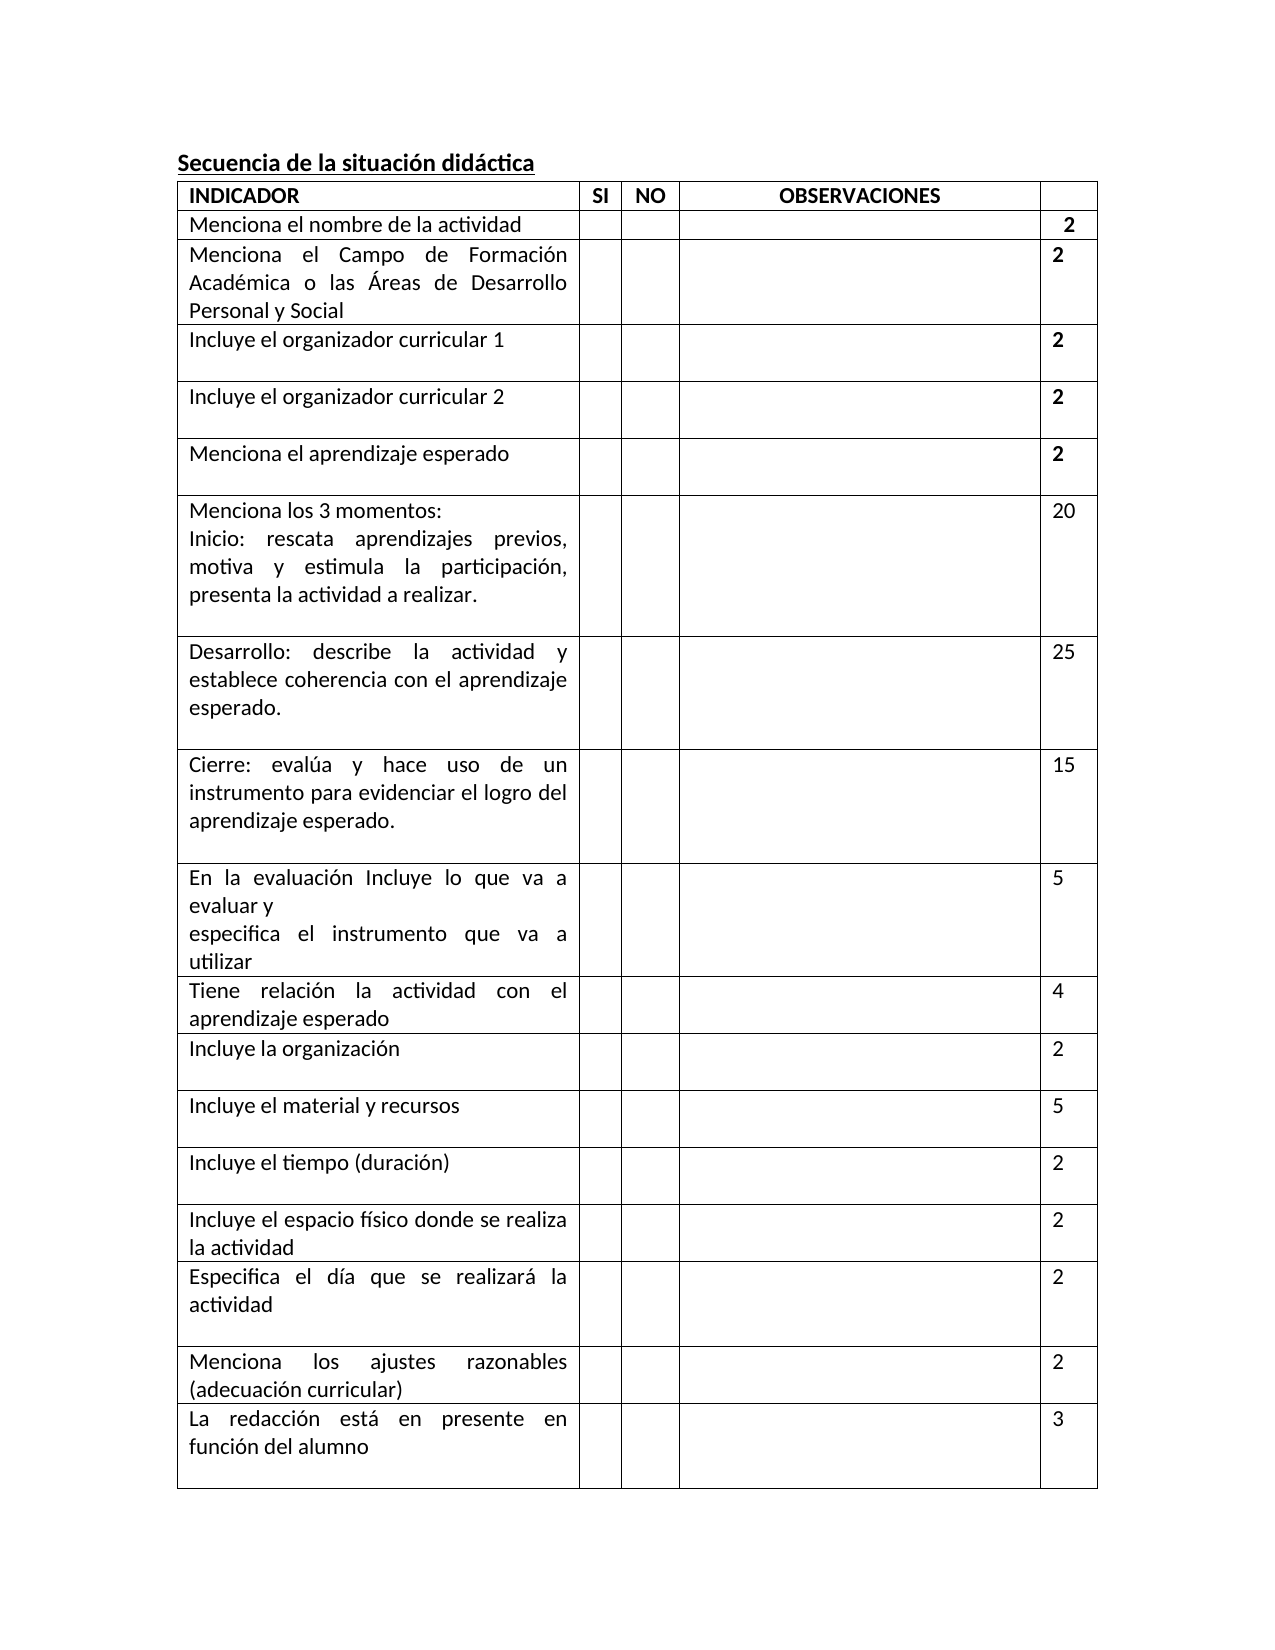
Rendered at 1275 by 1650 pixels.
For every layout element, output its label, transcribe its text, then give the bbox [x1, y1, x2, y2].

table_cell 25 [1041, 637, 1097, 749]
table_cell [580, 1034, 621, 1090]
table_cell [580, 211, 621, 239]
table_cell 15 [1041, 750, 1097, 862]
table_cell 2 [1041, 211, 1097, 239]
table_header NO [622, 182, 679, 209]
table_cell [580, 1205, 621, 1261]
table_cell Tiene relación la actividad con el aprendizaje esperado [178, 977, 579, 1033]
table_cell 2 [1041, 439, 1097, 495]
table_cell La redacción está en presente en función del alumno [178, 1404, 579, 1488]
table_cell [622, 325, 679, 381]
table_header SI [580, 182, 621, 209]
table_cell 2 [1041, 240, 1097, 324]
table_header [1041, 182, 1097, 209]
table_cell [622, 240, 679, 324]
table_cell [680, 1404, 1040, 1488]
table_cell [580, 325, 621, 381]
table_cell [622, 496, 679, 636]
table_cell Menciona los ajustes razonables (adecuación curricular) [178, 1347, 579, 1403]
table_cell Menciona el Campo de Formación Académica o las Áreas de Desarrollo Personal y Social [178, 240, 579, 324]
table_cell [622, 750, 679, 862]
table_cell [580, 439, 621, 495]
table_cell Menciona los 3 momentos: Inicio: rescata aprendizajes previos, motiva y estimula la participación, presenta la actividad a realizar. [178, 496, 579, 636]
table_cell [680, 637, 1040, 749]
table_cell [680, 1091, 1040, 1147]
table_cell 3 [1041, 1404, 1097, 1488]
table_cell [680, 750, 1040, 862]
table_cell 20 [1041, 496, 1097, 636]
table_cell 2 [1041, 382, 1097, 438]
table_cell [680, 977, 1040, 1033]
table_cell 2 [1041, 325, 1097, 381]
table_cell [622, 637, 679, 749]
table_cell [622, 1091, 679, 1147]
table_cell [680, 1262, 1040, 1346]
table_cell 5 [1041, 1091, 1097, 1147]
table_cell Incluye el material y recursos [178, 1091, 579, 1147]
table_cell [680, 211, 1040, 239]
table_cell 2 [1041, 1347, 1097, 1403]
table_cell 2 [1041, 1262, 1097, 1346]
table_cell 2 [1041, 1205, 1097, 1261]
table_cell 2 [1041, 1148, 1097, 1204]
table_cell [622, 1205, 679, 1261]
table_cell Incluye el organizador curricular 2 [178, 382, 579, 438]
table_cell [680, 864, 1040, 976]
table_cell [622, 977, 679, 1033]
table_cell [680, 496, 1040, 636]
table_cell [622, 382, 679, 438]
table_cell [622, 1262, 679, 1346]
table_cell [580, 864, 621, 976]
table_cell [580, 382, 621, 438]
table_cell [580, 1262, 621, 1346]
table_cell [622, 864, 679, 976]
table_cell [622, 439, 679, 495]
table_cell Especifica el día que se realizará la actividad [178, 1262, 579, 1346]
table_cell 5 [1041, 864, 1097, 976]
table_cell [622, 211, 679, 239]
table_cell Menciona el nombre de la actividad [178, 211, 579, 239]
table_cell [580, 977, 621, 1033]
table_cell [622, 1404, 679, 1488]
table_cell [680, 1034, 1040, 1090]
text Secuencia de la situación didáctica [177, 148, 1098, 178]
table_cell [622, 1347, 679, 1403]
table_cell [580, 240, 621, 324]
table_cell [580, 1347, 621, 1403]
table_cell Incluye el organizador curricular 1 [178, 325, 579, 381]
table_cell Desarrollo: describe la actividad y establece coherencia con el aprendizaje esperado. [178, 637, 579, 749]
table_cell [680, 1347, 1040, 1403]
table_cell 4 [1041, 977, 1097, 1033]
table_cell [680, 325, 1040, 381]
table_cell [622, 1034, 679, 1090]
table_cell [622, 1148, 679, 1204]
table_cell [680, 240, 1040, 324]
table_cell En la evaluación Incluye lo que va a evaluar y especifica el instrumento que va a utilizar [178, 864, 579, 976]
table_cell [580, 637, 621, 749]
table_cell Cierre: evalúa y hace uso de un instrumento para evidenciar el logro del aprendizaje esperado. [178, 750, 579, 862]
table_cell [680, 1205, 1040, 1261]
table_cell Menciona el aprendizaje esperado [178, 439, 579, 495]
table_cell 2 [1041, 1034, 1097, 1090]
table_cell [580, 496, 621, 636]
table_header OBSERVACIONES [680, 182, 1040, 209]
table_cell Incluye el espacio físico donde se realiza la actividad [178, 1205, 579, 1261]
table_header INDICADOR [178, 182, 579, 209]
table_cell Incluye el tiempo (duración) [178, 1148, 579, 1204]
table_cell [580, 1091, 621, 1147]
table_cell [680, 439, 1040, 495]
table_cell [680, 382, 1040, 438]
table_cell Incluye la organización [178, 1034, 579, 1090]
table_cell [580, 1148, 621, 1204]
table_cell [680, 1148, 1040, 1204]
table_cell [580, 1404, 621, 1488]
table_cell [580, 750, 621, 862]
